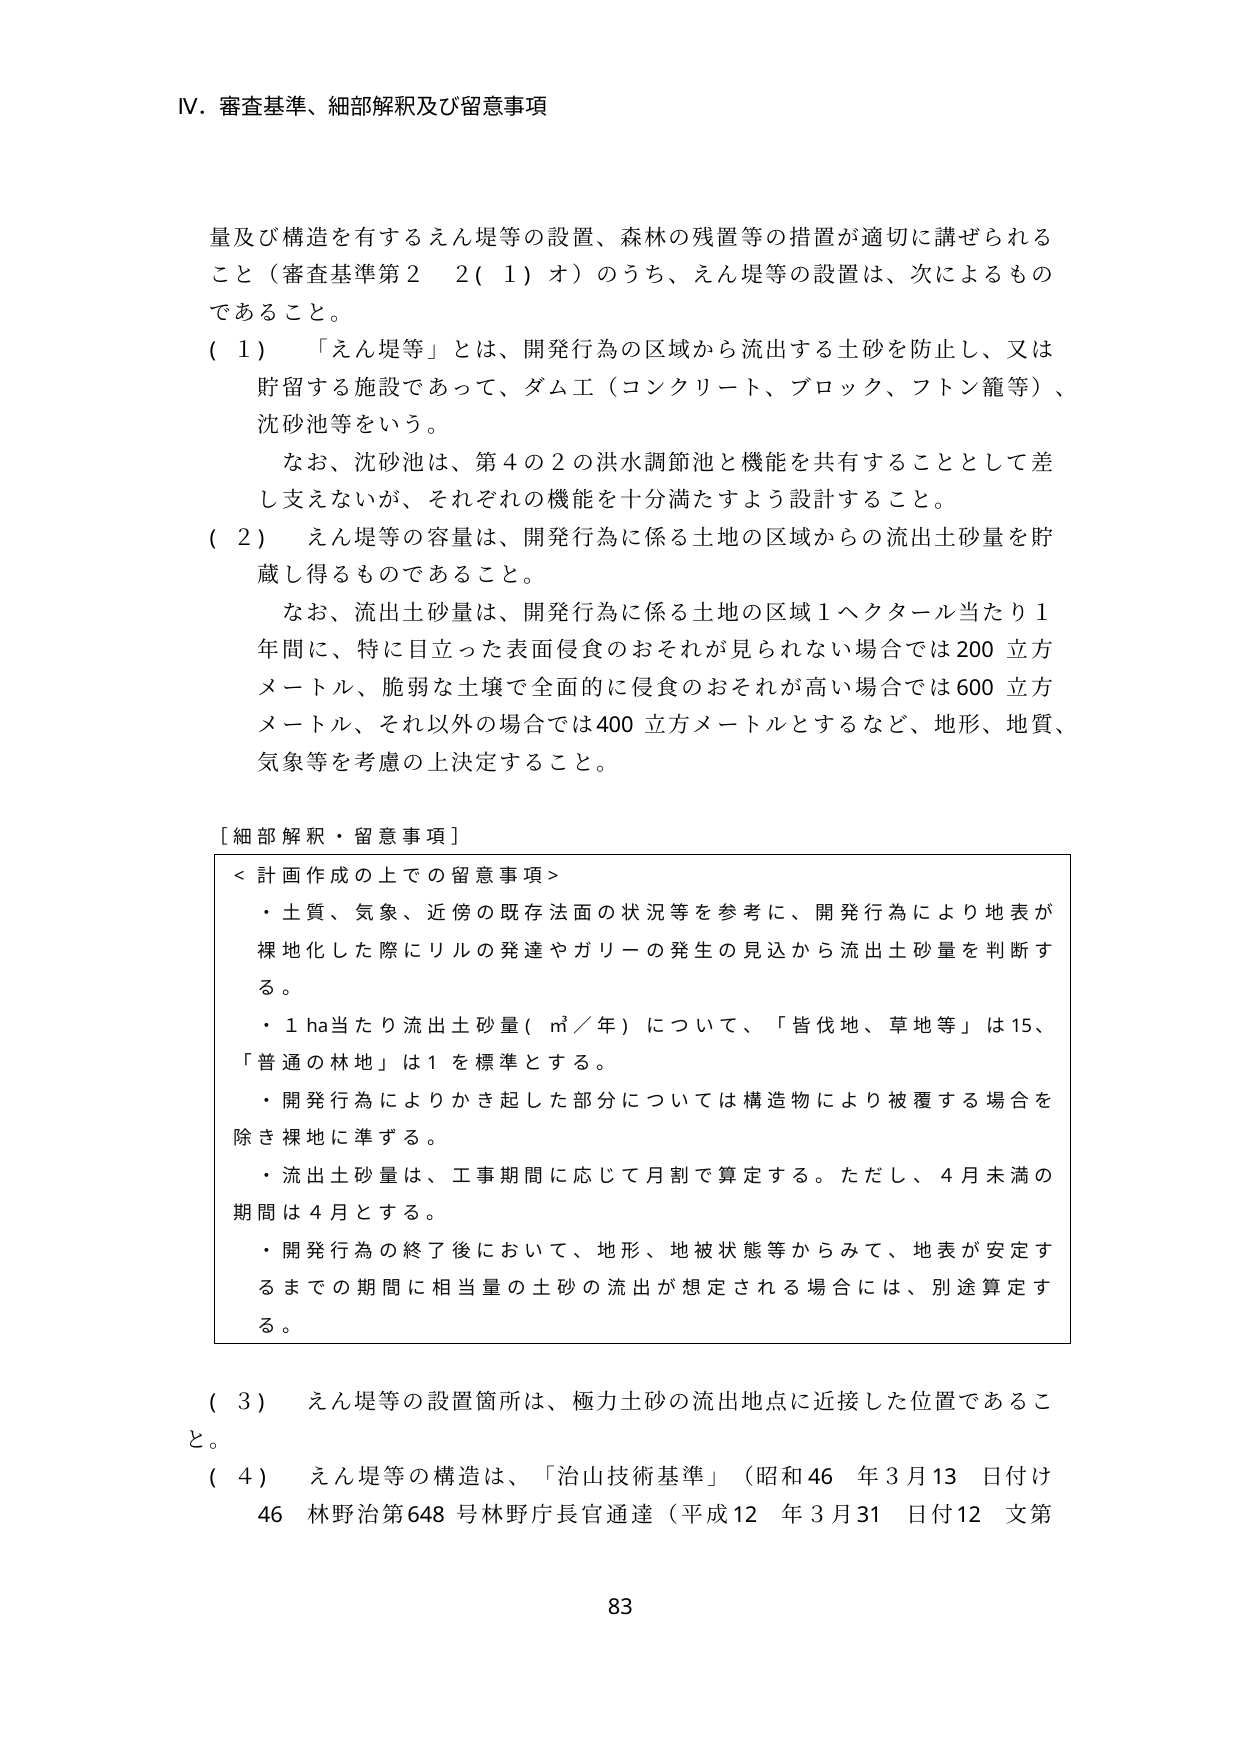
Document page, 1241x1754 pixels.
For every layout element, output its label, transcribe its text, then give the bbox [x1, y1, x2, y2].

text なお、沈砂池は、第４の２の洪水調節池と機能を共有することとして差し支えないが、それぞれの機能を十分満たすよう設計すること。 [248, 442, 1055, 517]
text (３) えん堤等の設置箇所は、極力土砂の流出地点に近接した位置であること。 [185, 1381, 1055, 1456]
text (１) 「えん堤等」とは、開発行為の区域から流出する土砂を防止し、又は貯留する施設であって、ダム工（コンクリート、ブロック、フトン籠等）、沈砂池等をいう。 [206, 329, 1055, 442]
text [185, 217, 1055, 329]
text (２) えん堤等の容量は、開発行為に係る土地の区域からの流出土砂量を貯蔵し得るものであること。 [206, 517, 1055, 592]
table_header <計画作成の上での留意事項> ・土質、気象、近傍の既存法面の状況等を参考に、開発行為により地表が裸地化した際にリルの発達やガリーの発生の見込から流出土砂量を判断する。 ・１ha当たり流出土砂量(㎥／年)について、「皆伐地、草地等」は15、「普通の林地」は1を標準とする。 ・開発行為によりかき起した部分については構造物により被覆する場合を除き裸地に準ずる。 ・流出土砂量は、工事期間に応じて月割で算定する。ただし、４月未満の期間は４月とする。 ・開発行為の終了後において、地形、地被状態等からみて、地表が安定するまでの期間に相当量の土砂の流出が想定される場合には、別途算定する。 [215, 855, 1070, 1343]
text なお、流出土砂量は、開発行為に係る土地の区域１ヘクタール当たり１年間に、特に目立った表面侵食のおそれが見られない場合では200 立方メートル、脆弱な土壌で全面的に侵食のおそれが高い場合では600 立方メートル、それ以外の場合では400 立方メートルとするなど、地形、地質、気象等を考慮の上決定すること。 [248, 592, 1055, 779]
text ［細部解釈・留意事項］ [185, 817, 1055, 854]
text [206, 1456, 1055, 1531]
